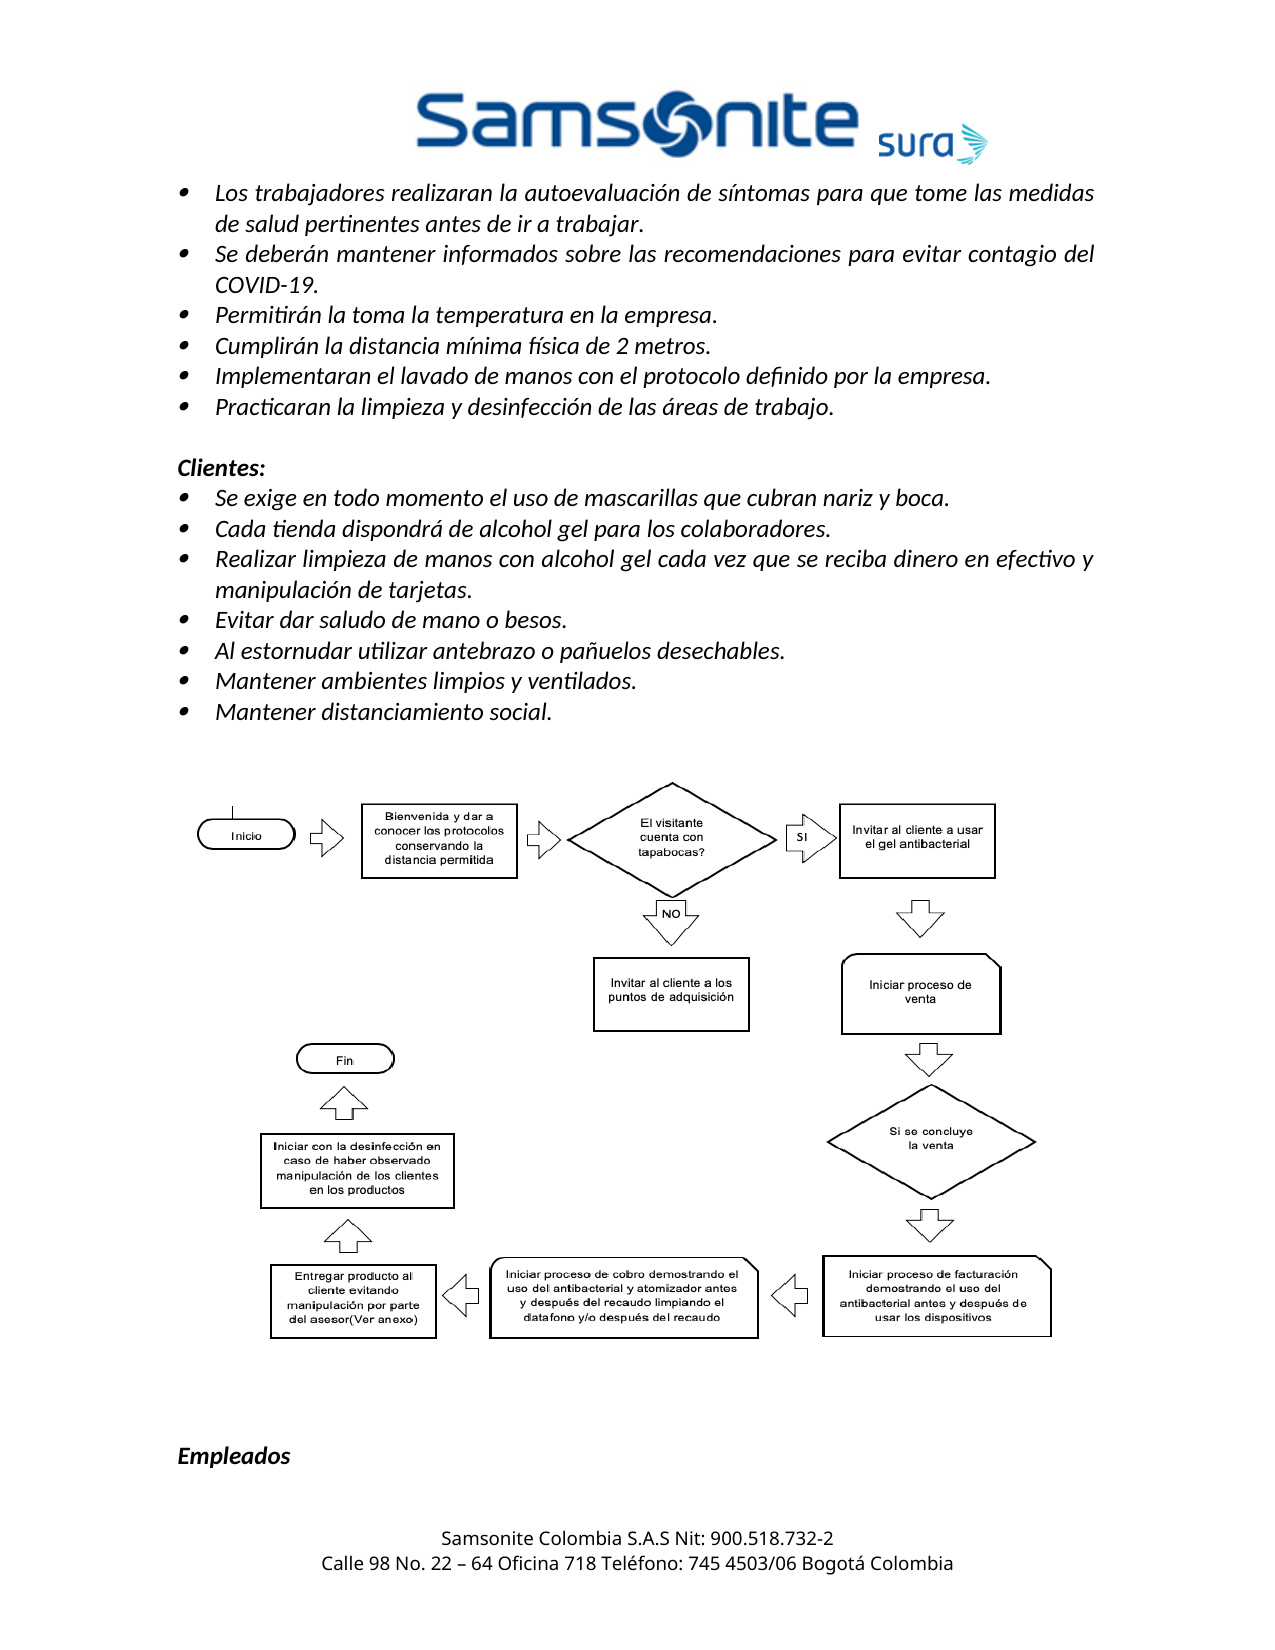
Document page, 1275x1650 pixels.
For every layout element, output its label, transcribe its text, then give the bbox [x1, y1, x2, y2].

list Evitar dar saludo de mano o besos. [177, 604, 1098, 635]
text Clientes: [177, 452, 1098, 482]
list Permitirán la toma la temperatura en la empresa. [177, 299, 1098, 330]
list Se exige en todo momento el uso de mascarillas que cubran nariz y boca. [177, 482, 1098, 513]
list Practicaran la limpieza y desinfección de las áreas de trabajo. [177, 391, 1098, 421]
list Realizar limpieza de manos con alcohol gel cada vez que se reciba dinero en efectivo y manipulación de tarjetas. [177, 543, 1098, 604]
list Se deberán mantener informados sobre las recomendaciones para evitar contagio del COVID-19. [177, 238, 1098, 299]
list Los trabajadores realizaran la autoevaluación de síntomas para que tome las medidas de salud pertinentes antes de ir a trabajar. [177, 177, 1098, 238]
text Empleados [177, 1440, 1098, 1470]
list Al estornudar utilizar antebrazo o pañuelos desechables. [177, 635, 1098, 666]
picture [396, 73, 998, 171]
list Cada tienda dispondrá de alcohol gel para los colaboradores. [177, 513, 1098, 543]
list Mantener distanciamiento social. [177, 696, 1098, 727]
picture [177, 757, 1060, 1352]
list Implementaran el lavado de manos con el protocolo definido por la empresa. [177, 360, 1098, 391]
list Mantener ambientes limpios y ventilados. [177, 666, 1098, 696]
list Cumplirán la distancia mínima física de 2 metros. [177, 330, 1098, 360]
